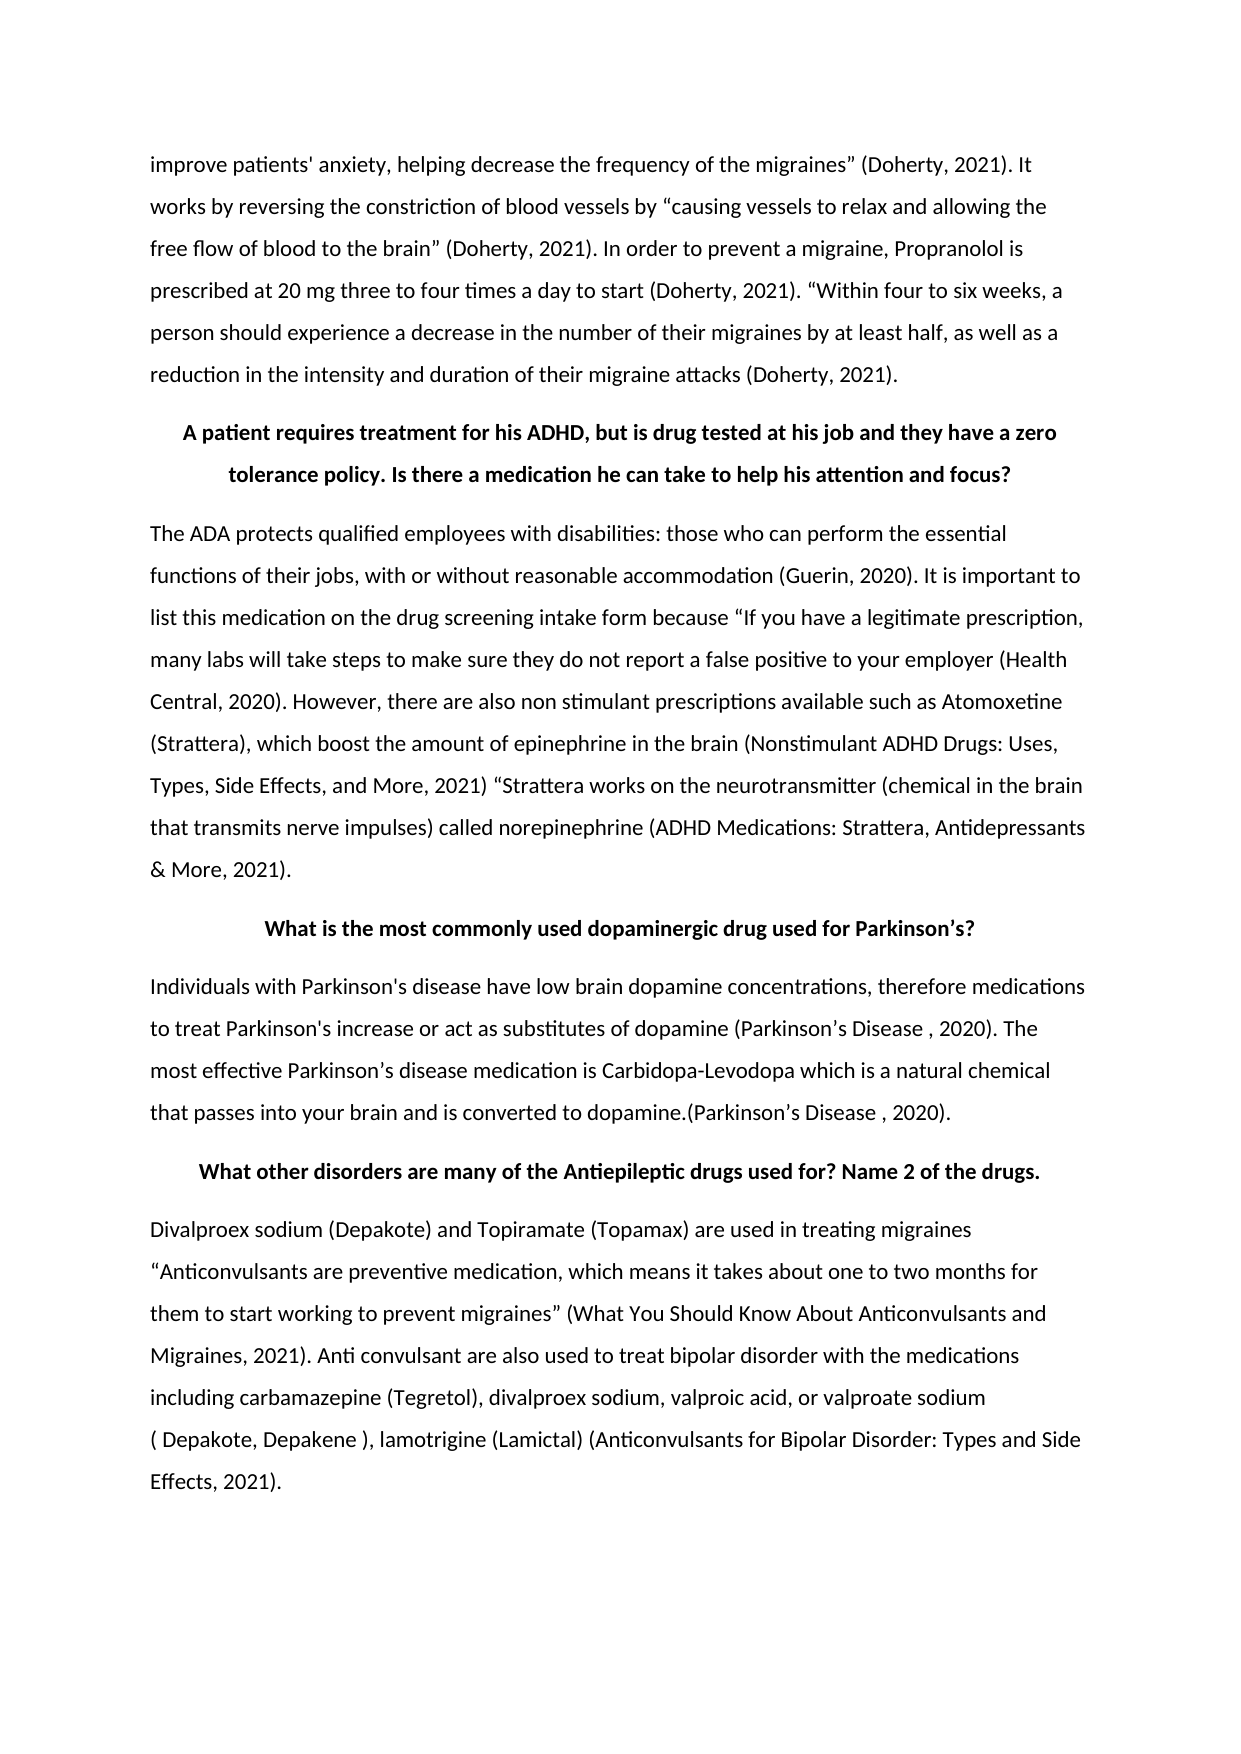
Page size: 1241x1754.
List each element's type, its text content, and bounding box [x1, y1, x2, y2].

text A patient requires treatment for his ADHD, but is drug tested at his job and they have a zero tolerance policy. Is there a medication he can take to help his attention and focus? [150, 418, 1090, 488]
text Divalproex sodium (Depakote) and Topiramate (Topamax) are used in treating migraines “Anticonvulsants are preventive medication, which means it takes about one to two months for them to start working to prevent migraines” (What You Should Know About Anticonvulsants and Migraines, 2021). Anti convulsant are also used to treat bipolar disorder with the medications including carbamazepine (Tegretol), divalproex sodium, valproic acid, or valproate sodium ( Depakote, Depakene ), lamotrigine (Lamictal) (Anticonvulsants for Bipolar Disorder: Types and Side Effects, 2021). [150, 1216, 1090, 1495]
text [150, 150, 1090, 388]
text What is the most commonly used dopaminergic drug used for Parkinson’s? [150, 914, 1090, 942]
text The ADA protects qualified employees with disabilities: those who can perform the essential functions of their jobs, with or without reasonable accommodation (Guerin, 2020). It is important to list this medication on the drug screening intake form because “If you have a legitimate prescription, many labs will take steps to make sure they do not report a false positive to your employer (Health Central, 2020). However, there are also non stimulant prescriptions available such as Atomoxetine (Strattera), which boost the amount of epinephrine in the brain (Nonstimulant ADHD Drugs: Uses, Types, Side Effects, and More, 2021) “Strattera works on the neurotransmitter (chemical in the brain that transmits nerve impulses) called norepinephrine (ADHD Medications: Strattera, Antidepressants & More, 2021). [150, 519, 1090, 883]
text Individuals with Parkinson's disease have low brain dopamine concentrations, therefore medications to treat Parkinson's increase or act as substitutes of dopamine (Parkinson’s Disease , 2020). The most effective Parkinson’s disease medication is Carbidopa-Levodopa which is a natural chemical that passes into your brain and is converted to dopamine.(Parkinson’s Disease , 2020). [150, 972, 1090, 1126]
text What other disorders are many of the Antiepileptic drugs used for? Name 2 of the drugs. [150, 1157, 1090, 1185]
